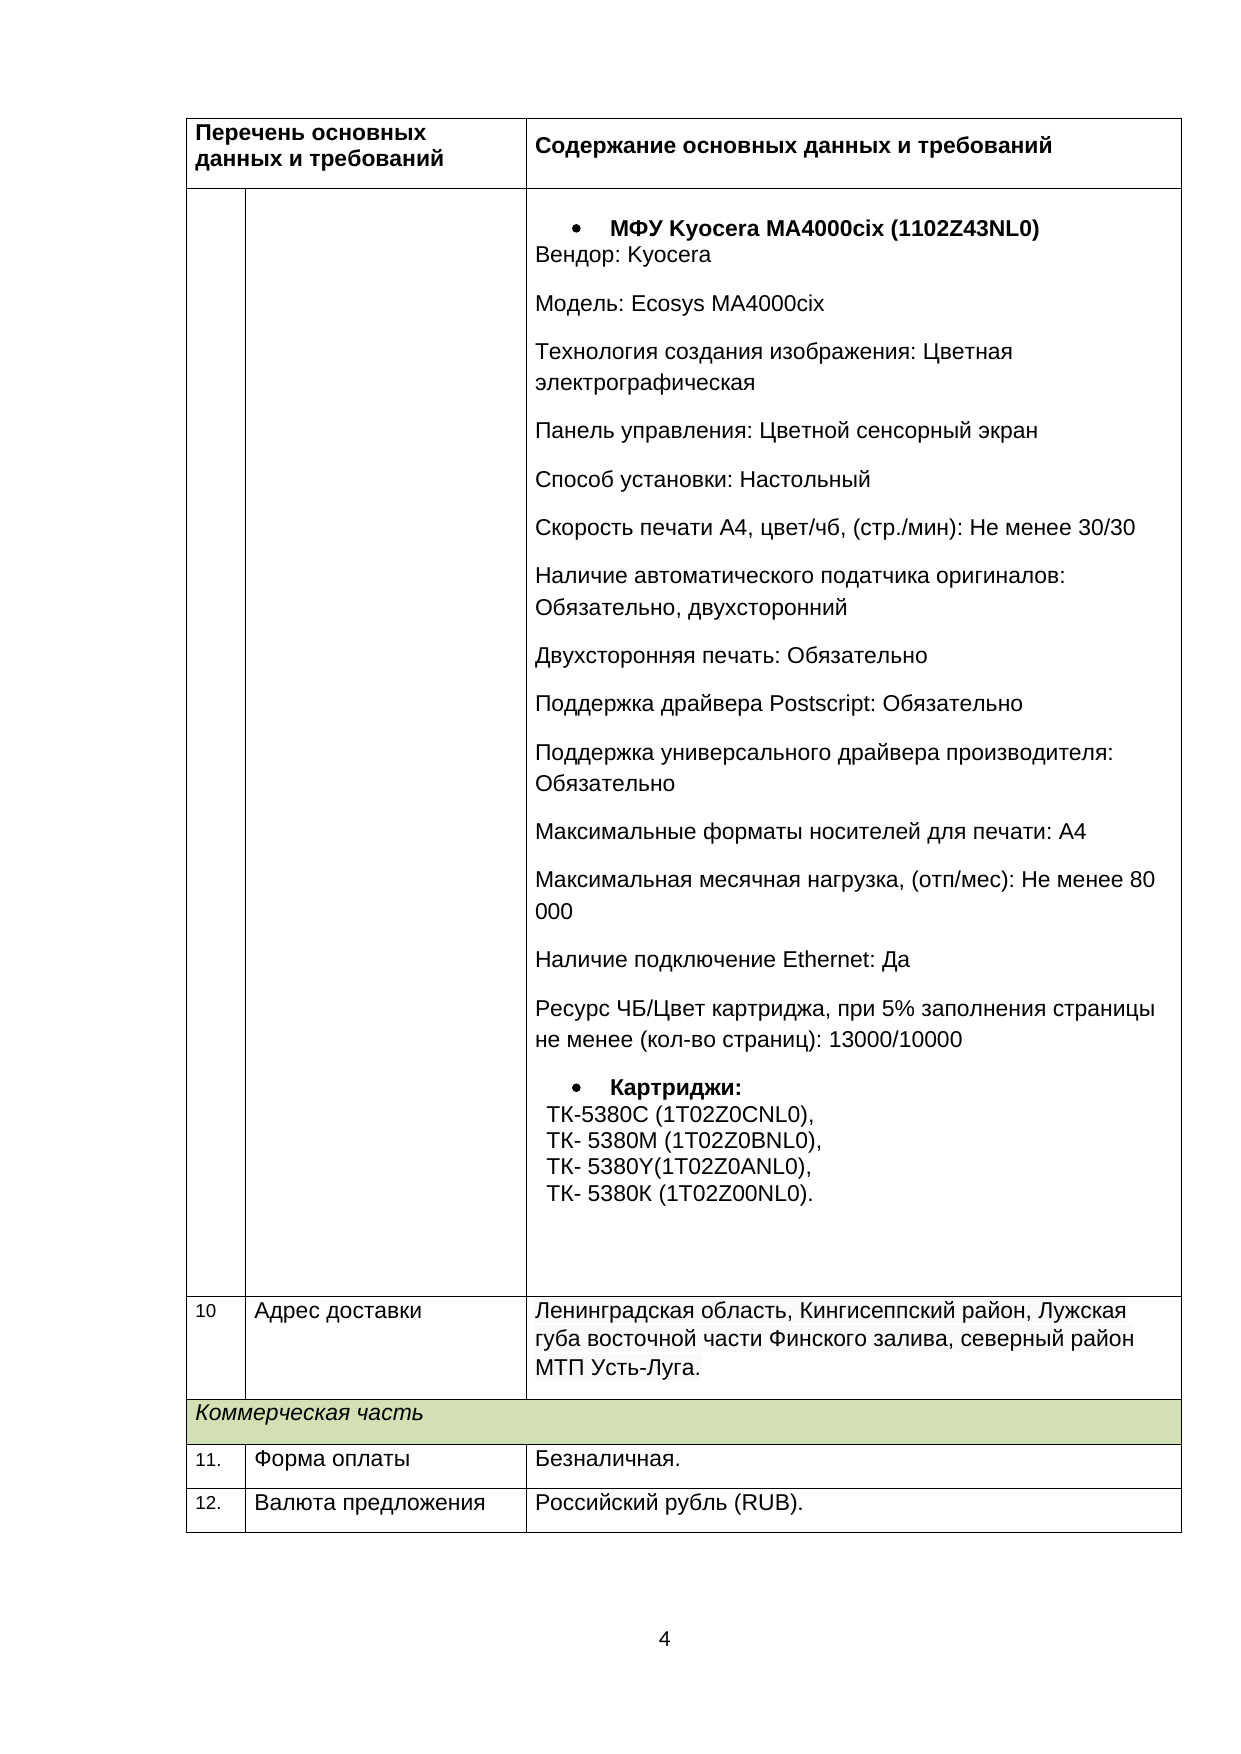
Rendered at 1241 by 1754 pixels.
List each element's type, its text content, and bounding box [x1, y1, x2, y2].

table_cell Ленинградская область, Кингисеппский район, Лужская губа восточной части Финского залива, северный район МТП Усть-Луга. [527, 1297, 1181, 1399]
table_cell 12. [187, 1489, 245, 1531]
table_cell Коммерческая часть [187, 1400, 1181, 1444]
table_cell [246, 189, 526, 1296]
table_header Содержание основных данных и требований [527, 119, 1181, 188]
table_cell МФУ Kyocera MA4000cix (1102Z43NL0) Вендор: Kyocera Модель: Ecosys MA4000cix Технология создания изображения: Цветная электрографическая Панель управления: Цветной сенсорный экран Способ установки: Настольный Скорость печати А4, цвет/чб, (стр./мин): Не менее 30/30 Наличие автоматического податчика оригиналов: Обязательно, двухсторонний Двухсторонняя печать: Обязательно Поддержка драйвера Postscript: Обязательно Поддержка универсального драйвера производителя: Обязательно Максимальные форматы носителей для печати: А4 Максимальная месячная нагрузка, (отп/мес): Не менее 80 000 Наличие подключение Ethernet: Да Ресурс ЧБ/Цвет картриджа, при 5% заполнения страницы не менее (кол-во страниц): 13000/10000 Картриджи: ТК-5380С (1T02Z0CNL0), ТК- 5380М (1T02Z0BNL0), ТК- 5380Y(1T02Z0ANL0), ТК- 5380К (1T02Z00NL0). [527, 189, 1181, 1296]
table_cell [187, 189, 245, 1296]
table_cell 10 [187, 1297, 245, 1399]
table_cell Адрес доставки [246, 1297, 526, 1399]
table_cell Валюта предложения [246, 1489, 526, 1531]
table_cell Российский рубль (RUB). [527, 1489, 1181, 1531]
table_cell Форма оплаты [246, 1445, 526, 1488]
table_cell Безналичная. [527, 1445, 1181, 1488]
table_header Перечень основных данных и требований [187, 119, 526, 188]
table_cell 11. [187, 1445, 245, 1488]
